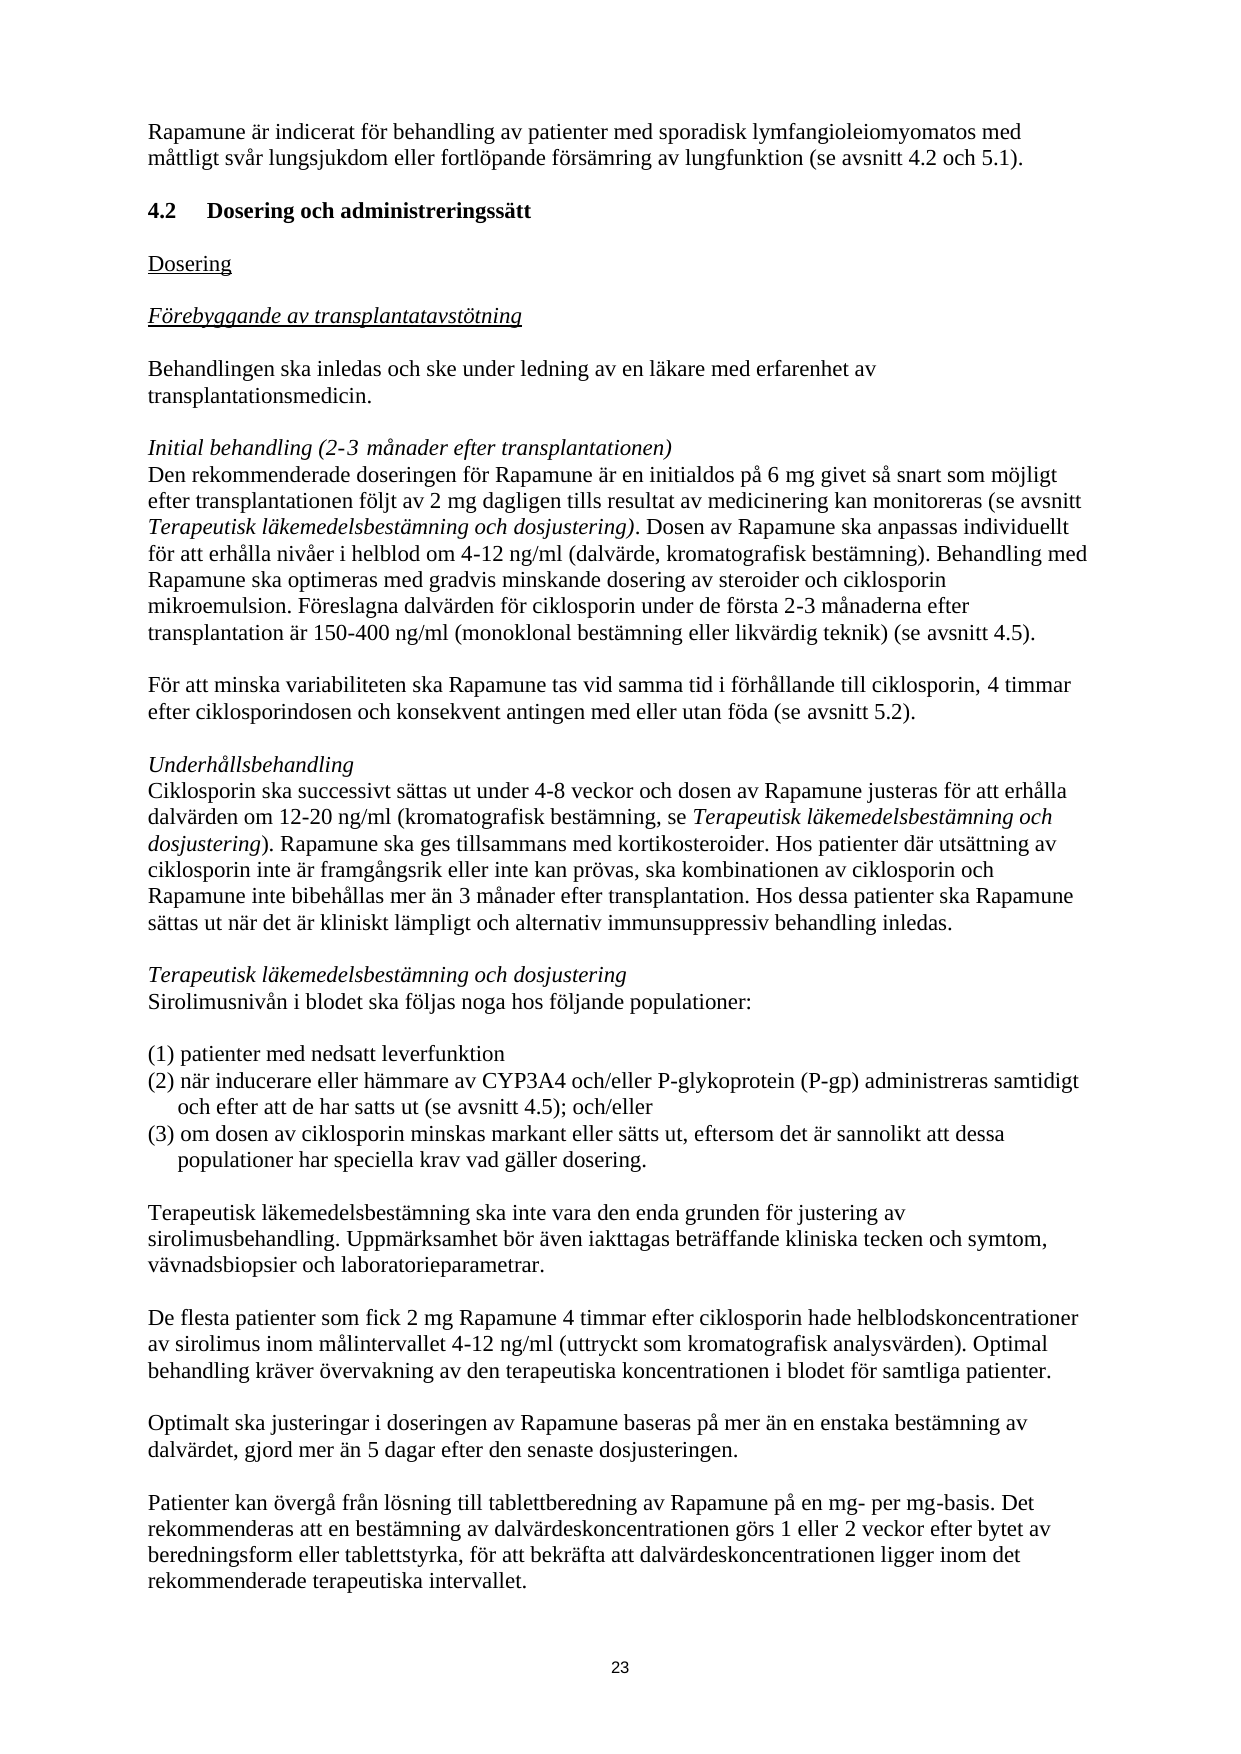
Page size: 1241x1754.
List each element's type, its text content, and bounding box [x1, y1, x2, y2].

text (2) när inducerare eller hämmare av CYP3A4 och/eller P-glykoprotein (P-gp) administreras samtidigt och efter att de har satts ut (se avsnitt 4.5); och/eller [148, 1067, 1093, 1119]
text Optimalt ska justeringar i doseringen av Rapamune baseras på mer än en enstaka bestämning av dalvärdet, gjord mer än 5 dagar efter den senaste dosjusteringen. [148, 1409, 1093, 1462]
text Behandlingen ska inledas och ske under ledning av en läkare med erfarenhet av transplantationsmedicin. [148, 355, 1093, 408]
text (1) patienter med nedsatt leverfunktion [148, 1041, 1093, 1067]
text Terapeutisk läkemedelsbestämning ska inte vara den enda grunden för justering av sirolimusbehandling. Uppmärksamhet bör även iakttagas beträffande kliniska tecken och symtom, vävnadsbiopsier och laboratorieparametrar. [148, 1199, 1093, 1278]
text (3) om dosen av ciklosporin minskas markant eller sätts ut, eftersom det är sannolikt att dessa populationer har speciella krav vad gäller dosering. [148, 1119, 1093, 1172]
text Patienter kan övergå från lösning till tablettberedning av Rapamune på en mg- per mg-basis. Det rekommenderas att en bestämning av dalvärdeskoncentrationen görs 1 eller 2 veckor efter bytet av beredningsform eller tablettstyrka, för att bekräfta att dalvärdeskoncentrationen ligger inom det rekommenderade terapeutiska intervallet. [148, 1488, 1093, 1594]
text Den rekommenderade doseringen för Rapamune är en initialdos på 6 mg givet så snart som möjligt efter transplantationen följt av 2 mg dagligen tills resultat av medicinering kan monitoreras (se avsnitt Terapeutisk läkemedelsbestämning och dosjustering). Dosen av Rapamune ska anpassas individuellt för att erhålla nivåer i helblod om 4-12 ng/ml (dalvärde, kromatografisk bestämning). Behandling med Rapamune ska optimeras med gradvis minskande dosering av steroider och ciklosporin mikroemulsion. Föreslagna dalvärden för ciklosporin under de första 2-3 månaderna efter transplantation är 150-400 ng/ml (monoklonal bestämning eller likvärdig teknik) (se avsnitt 4.5). [148, 461, 1093, 645]
text De flesta patienter som fick 2 mg Rapamune 4 timmar efter ciklosporin hade helblodskoncentrationer av sirolimus inom målintervallet 4-12 ng/ml (uttryckt som kromatografisk analysvärden). Optimal behandling kräver övervakning av den terapeutiska koncentrationen i blodet för samtliga patienter. [148, 1304, 1093, 1383]
text Initial behandling (2-3 månader efter transplantationen) [148, 434, 1093, 461]
text Ciklosporin ska successivt sättas ut under 4-8 veckor och dosen av Rapamune justeras för att erhålla dalvärden om 12-20 ng/ml (kromatografisk bestämning, se Terapeutisk läkemedelsbestämning och dosjustering). Rapamune ska ges tillsammans med kortikosteroider. Hos patienter där utsättning av ciklosporin inte är framgångsrik eller inte kan prövas, ska kombinationen av ciklosporin och Rapamune inte bibehållas mer än 3 månader efter transplantation. Hos dessa patienter ska Rapamune sättas ut när det är kliniskt lämpligt och alternativ immunsuppressiv behandling inledas. [148, 777, 1093, 935]
text Förebyggande av transplantatavstötning [148, 303, 1093, 329]
text Terapeutisk läkemedelsbestämning och dosjustering [148, 961, 1093, 988]
text 4.2 Dosering och administreringssätt [148, 197, 1093, 223]
text Dosering [148, 250, 1093, 276]
text Sirolimusnivån i blodet ska följas noga hos följande populationer: [148, 988, 1093, 1014]
text För att minska variabiliteten ska Rapamune tas vid samma tid i förhållande till ciklosporin, 4 timmar efter ciklosporindosen och konsekvent antingen med eller utan föda (se avsnitt 5.2). [148, 672, 1093, 724]
text Rapamune är indicerat för behandling av patienter med sporadisk lymfangioleiomyomatos med måttligt svår lungsjukdom eller fortlöpande försämring av lungfunktion (se avsnitt 4.2 och 5.1). [148, 118, 1093, 171]
text Underhållsbehandling [148, 751, 1093, 777]
